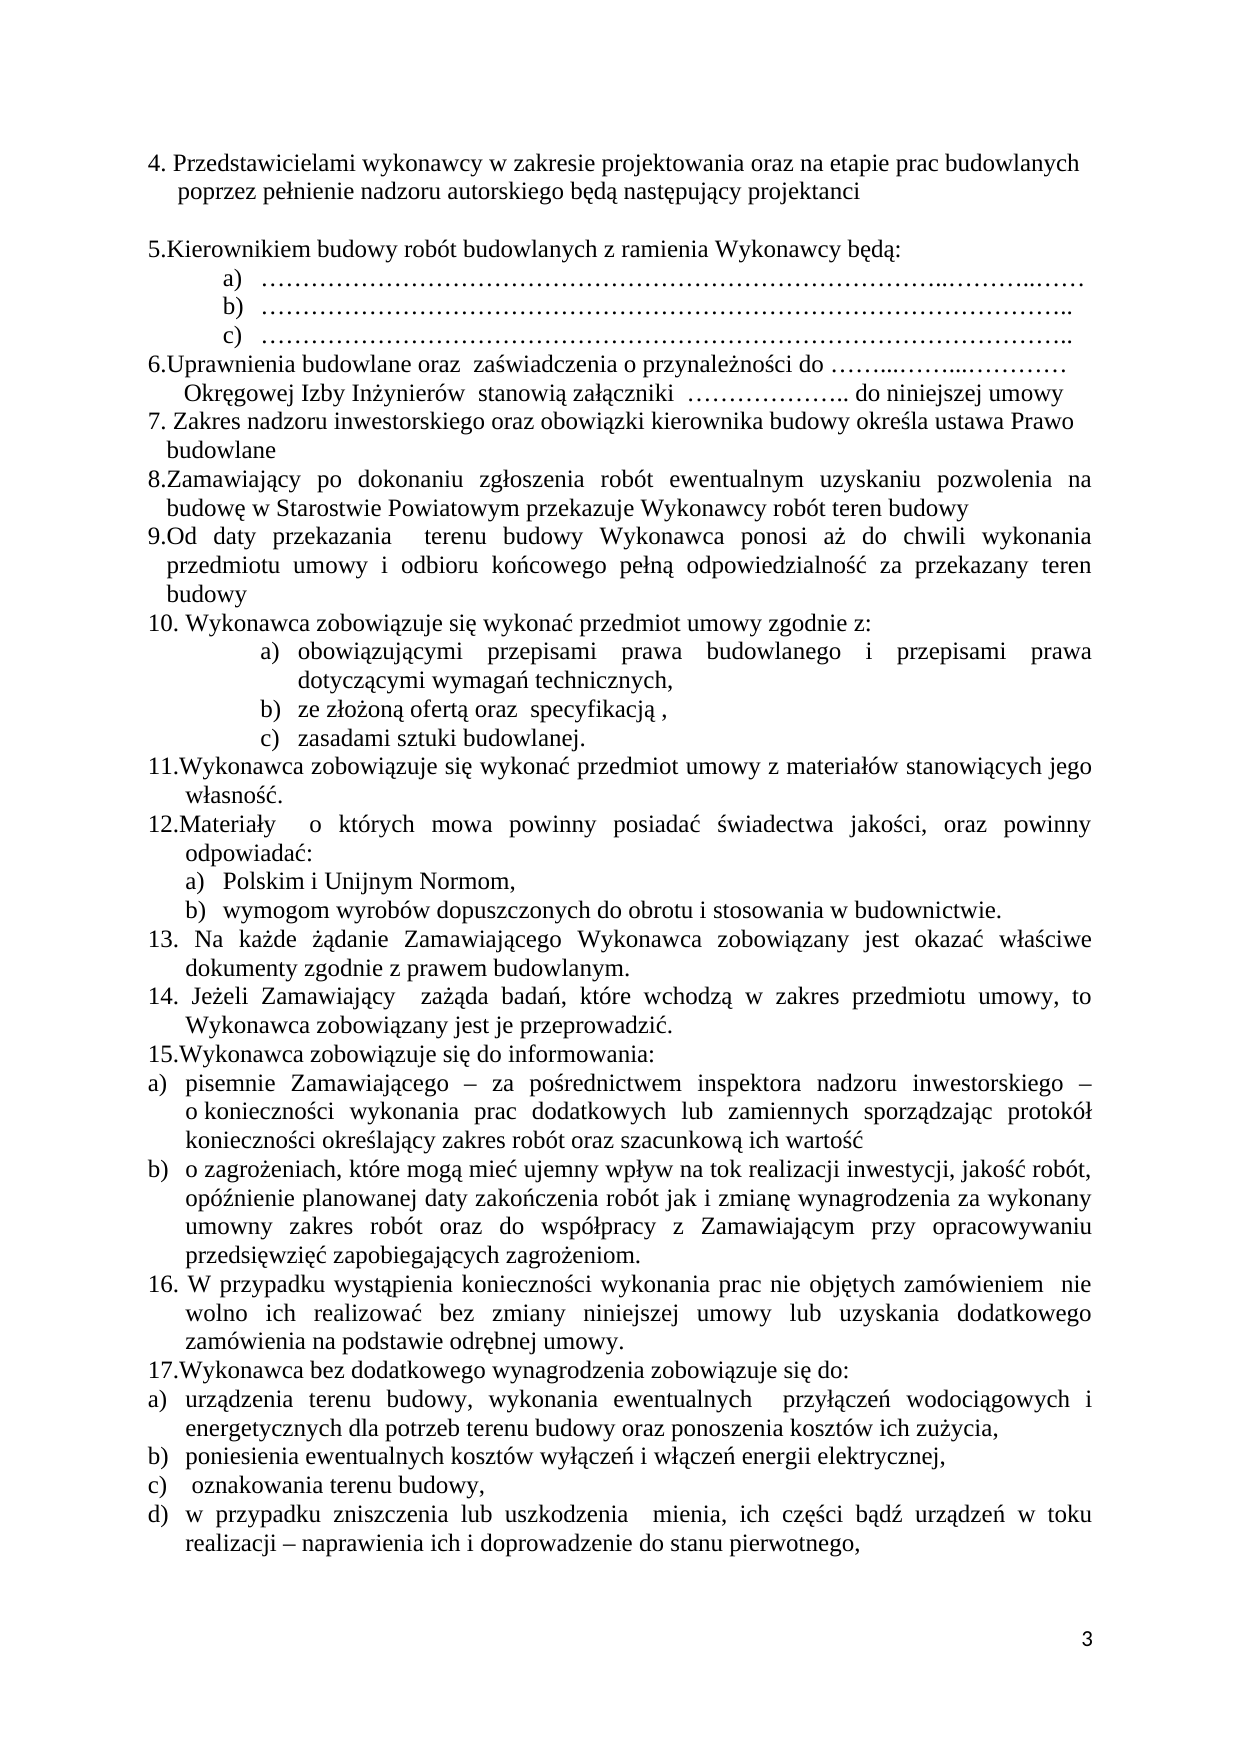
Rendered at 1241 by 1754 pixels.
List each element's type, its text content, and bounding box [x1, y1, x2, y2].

list obowiązującymi przepisami prawa budowlanego i przepisami prawa dotyczącymi wymagań technicznych, [260, 636, 1093, 694]
text 12.Materiały o których mowa powinny posiadać świadectwa jakości, oraz powinny odpowiadać: [148, 809, 1093, 866]
list poniesienia ewentualnych kosztów wyłączeń i włączeń energii elektrycznej, [148, 1441, 1093, 1470]
list …………………………………………………………………………………….. [223, 320, 1093, 349]
text 7. Zakres nadzoru inwestorskiego oraz obowiązki kierownika budowy określa ustawa Prawo budowlane [148, 406, 1093, 464]
text 10. Wykonawca zobowiązuje się wykonać przedmiot umowy zgodnie z: [148, 608, 1093, 636]
text 5.Kierownikiem budowy robót budowlanych z ramienia Wykonawcy będą: [148, 234, 1093, 263]
list urządzenia terenu budowy, wykonania ewentualnych przyłączeń wodociągowych i energetycznych dla potrzeb terenu budowy oraz ponoszenia kosztów ich zużycia, [148, 1384, 1093, 1441]
text 15.Wykonawca zobowiązuje się do informowania: [148, 1039, 1093, 1068]
text 13. Na każde żądanie Zamawiającego Wykonawca zobowiązany jest okazać właściwe dokumenty zgodnie z prawem budowlanym. [148, 924, 1093, 981]
text 6.Uprawnienia budowlane oraz zaświadczenia o przynależności do ……...……...………… [148, 349, 1093, 378]
list zasadami sztuki budowlanej. [260, 723, 1093, 751]
text 8.Zamawiający po dokonaniu zgłoszenia robót ewentualnym uzyskaniu pozwolenia na budowę w Starostwie Powiatowym przekazuje Wykonawcy robót teren budowy [148, 464, 1093, 521]
text 16. W przypadku wystąpienia konieczności wykonania prac nie objętych zamówieniem nie wolno ich realizować bez zmiany niniejszej umowy lub uzyskania dodatkowego zamówienia na podstawie odrębnej umowy. [148, 1269, 1093, 1355]
list …………………………………………………………………………………….. [223, 291, 1093, 320]
text Okręgowej Izby Inżynierów stanowią załączniki ……………….. do niniejszej umowy [177, 378, 1093, 406]
text 9.Od daty przekazania terenu budowy Wykonawca ponosi aż do chwili wykonania przedmiotu umowy i odbioru końcowego pełną odpowiedzialność za przekazany teren budowy [148, 521, 1093, 608]
text 11.Wykonawca zobowiązuje się wykonać przedmiot umowy z materiałów stanowiących jego własność. [148, 751, 1093, 809]
list Polskim i Unijnym Normom, [148, 866, 1093, 895]
list wymogom wyrobów dopuszczonych do obrotu i stosowania w budownictwie. [148, 895, 1093, 924]
list ze złożoną ofertą oraz specyfikacją , [260, 694, 1093, 723]
list ………………………………………………………………………..………..…… [223, 263, 1093, 291]
text 17.Wykonawca bez dodatkowego wynagrodzenia zobowiązuje się do: [148, 1355, 1093, 1384]
text 4. Przedstawicielami wykonawcy w zakresie projektowania oraz na etapie prac budowlanych poprzez pełnienie nadzoru autorskiego będą następujący projektanci [148, 148, 1093, 205]
list o zagrożeniach, które mogą mieć ujemny wpływ na tok realizacji inwestycji, jakość robót, opóźnienie planowanej daty zakończenia robót jak i zmianę wynagrodzenia za wykonany umowny zakres robót oraz do współpracy z Zamawiającym przy opracowywaniu przedsięwzięć zapobiegających zagrożeniom. [148, 1154, 1093, 1269]
list w przypadku zniszczenia lub uszkodzenia mienia, ich części bądź urządzeń w toku realizacji – naprawienia ich i doprowadzenie do stanu pierwotnego, [148, 1499, 1093, 1556]
list oznakowania terenu budowy, [148, 1470, 1093, 1499]
list pisemnie Zamawiającego – za pośrednictwem inspektora nadzoru inwestorskiego – o konieczności wykonania prac dodatkowych lub zamiennych sporządzając protokół konieczności określający zakres robót oraz szacunkową ich wartość [148, 1068, 1093, 1154]
text 14. Jeżeli Zamawiający zażąda badań, które wchodzą w zakres przedmiotu umowy, to Wykonawca zobowiązany jest je przeprowadzić. [148, 981, 1093, 1039]
